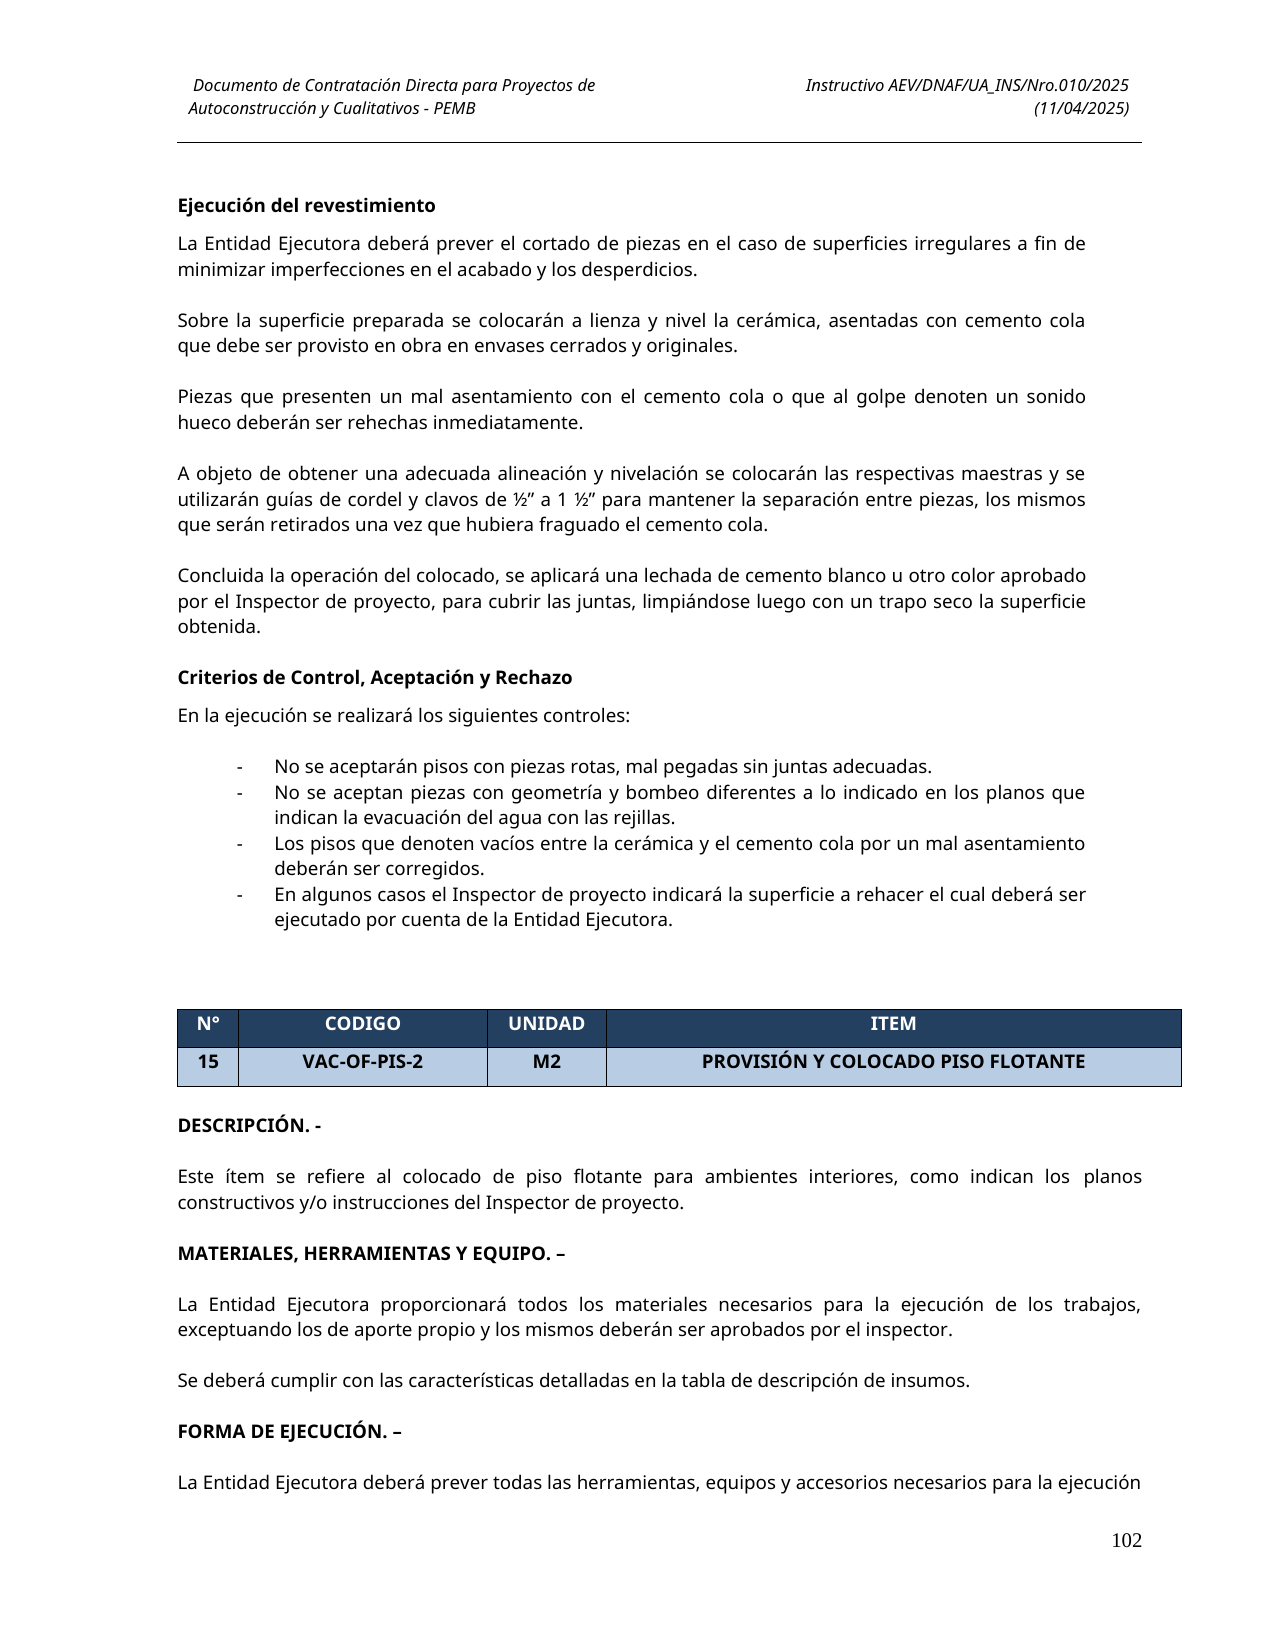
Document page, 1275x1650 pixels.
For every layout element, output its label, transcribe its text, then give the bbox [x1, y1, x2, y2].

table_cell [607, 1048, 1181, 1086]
list Los pisos que denoten vacíos entre la cerámica y el cemento cola por un mal asentamiento deberán ser corregidos. [237, 830, 1087, 881]
text La Entidad Ejecutora deberá prever el cortado de piezas en el caso de superficies irregulares a fin de minimizar imperfecciones en el acabado y los desperdicios. [177, 231, 1087, 282]
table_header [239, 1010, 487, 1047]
list No se aceptarán pisos con piezas rotas, mal pegadas sin juntas adecuadas. [237, 753, 1087, 779]
list En algunos casos el Inspector de proyecto indicará la superficie a rehacer el cual deberá ser ejecutado por cuenta de la Entidad Ejecutora. [237, 881, 1087, 932]
text En la ejecución se realizará los siguientes controles: [177, 702, 1087, 728]
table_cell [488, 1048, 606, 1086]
text La Entidad Ejecutora proporcionará todos los materiales necesarios para la ejecución de los trabajos, exceptuando los de aporte propio y los mismos deberán ser aprobados por el inspector. [177, 1291, 1142, 1342]
text Este ítem se refiere al colocado de piso flotante para ambientes interiores, como indican los planos constructivos y/o instrucciones del Inspector de proyecto. [177, 1163, 1142, 1214]
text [177, 1470, 1142, 1495]
text A objeto de obtener una adecuada alineación y nivelación se colocarán las respectivas maestras y se utilizarán guías de cordel y clavos de ½” a 1 ½” para mantener la separación entre piezas, los mismos que serán retirados una vez que hubiera fraguado el cemento cola. [177, 460, 1087, 537]
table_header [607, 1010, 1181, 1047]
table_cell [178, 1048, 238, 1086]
text MATERIALES, HERRAMIENTAS Y EQUIPO. – [177, 1240, 1142, 1266]
text FORMA DE EJECUCIÓN. – [177, 1419, 1142, 1444]
text Criterios de Control, Aceptación y Rechazo [177, 664, 1087, 690]
text Se deberá cumplir con las características detalladas en la tabla de descripción de insumos. [177, 1368, 1142, 1393]
text Concluida la operación del colocado, se aplicará una lechada de cemento blanco u otro color aprobado por el Inspector de proyecto, para cubrir las juntas, limpiándose luego con un trapo seco la superficie obtenida. [177, 562, 1087, 639]
text Ejecución del revestimiento [177, 193, 1087, 218]
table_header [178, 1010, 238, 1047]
text Sobre la superficie preparada se colocarán a lienza y nivel la cerámica, asentadas con cemento cola que debe ser provisto en obra en envases cerrados y originales. [177, 307, 1087, 358]
list No se aceptan piezas con geometría y bombeo diferentes a lo indicado en los planos que indican la evacuación del agua con las rejillas. [237, 779, 1087, 830]
text DESCRIPCIÓN. - [177, 1112, 1142, 1138]
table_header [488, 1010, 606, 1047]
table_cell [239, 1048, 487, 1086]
text Piezas que presenten un mal asentamiento con el cemento cola o que al golpe denoten un sonido hueco deberán ser rehechas inmediatamente. [177, 384, 1087, 435]
